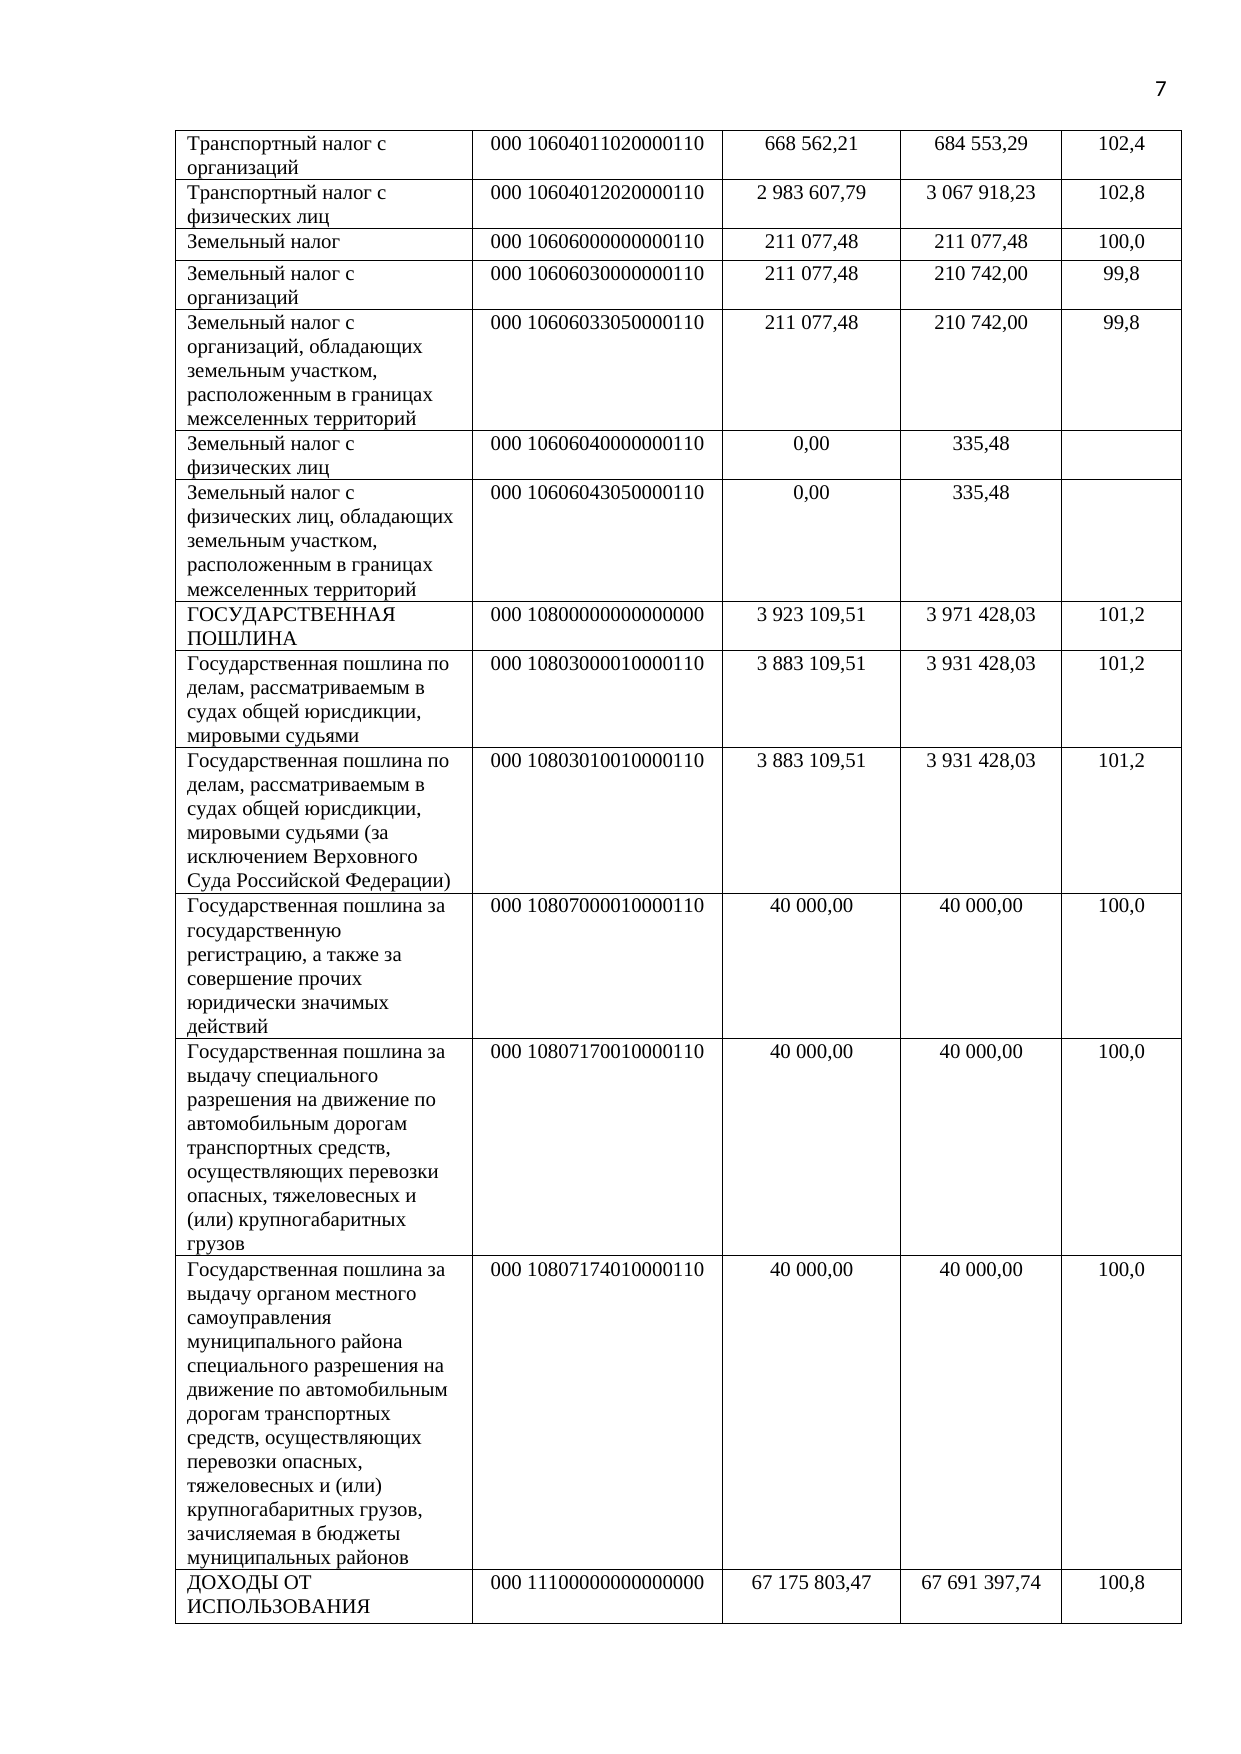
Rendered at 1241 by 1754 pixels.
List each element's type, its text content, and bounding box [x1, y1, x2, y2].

table_cell 0,00 [723, 431, 900, 479]
table_cell Земельный налог [176, 229, 472, 259]
table_cell 210 742,00 [901, 310, 1061, 430]
table_cell [1062, 480, 1181, 601]
table_cell Государственная пошлина по делам, рассматриваемым в судах общей юрисдикции, мировыми судьями (за исключением Верховного Суда Российской Федерации) [176, 748, 472, 892]
table_cell 211 077,48 [901, 229, 1061, 259]
table_cell 102,8 [1062, 180, 1181, 228]
table_cell 3 923 109,51 [723, 602, 900, 650]
table_cell 210 742,00 [901, 261, 1061, 309]
table_cell 3 931 428,03 [901, 748, 1061, 892]
table_cell 40 000,00 [901, 1039, 1061, 1255]
table_cell 000 10606040000000110 [473, 431, 722, 479]
table_cell 40 000,00 [723, 1039, 900, 1255]
table_cell 100,0 [1062, 894, 1181, 1038]
table_cell Транспортный налог с физических лиц [176, 180, 472, 228]
table_cell 3 067 918,23 [901, 180, 1061, 228]
table_cell 000 10800000000000000 [473, 602, 722, 650]
table_cell ГОСУДАРСТВЕННАЯ ПОШЛИНА [176, 602, 472, 650]
table_cell 40 000,00 [901, 1256, 1061, 1569]
table_cell 101,2 [1062, 602, 1181, 650]
table_cell Земельный налог с физических лиц [176, 431, 472, 479]
table_cell Государственная пошлина за государственную регистрацию, а также за совершение прочих юридически значимых действий [176, 894, 472, 1038]
table_cell 000 10606030000000110 [473, 261, 722, 309]
table_cell 000 10807000010000110 [473, 894, 722, 1038]
table_cell 000 10606033050000110 [473, 310, 722, 430]
table_cell 668 562,21 [723, 131, 900, 179]
table_cell 3 931 428,03 [901, 651, 1061, 747]
table_cell Государственная пошлина за выдачу специального разрешения на движение по автомобильным дорогам транспортных средств, осуществляющих перевозки опасных, тяжеловесных и (или) крупногабаритных грузов [176, 1039, 472, 1255]
table_cell 335,48 [901, 431, 1061, 479]
table_cell 3 971 428,03 [901, 602, 1061, 650]
table_cell 211 077,48 [723, 229, 900, 259]
table_cell 000 10807174010000110 [473, 1256, 722, 1569]
table_cell Транспортный налог с организаций [176, 131, 472, 179]
table_cell 100,0 [1062, 1039, 1181, 1255]
table_cell 101,2 [1062, 748, 1181, 892]
table_cell 40 000,00 [723, 1256, 900, 1569]
table_cell 40 000,00 [901, 894, 1061, 1038]
table_cell 000 10807170010000110 [473, 1039, 722, 1255]
table_cell [1062, 431, 1181, 479]
table_cell 99,8 [1062, 261, 1181, 309]
table_cell Земельный налог с физических лиц, обладающих земельным участком, расположенным в границах межселенных территорий [176, 480, 472, 601]
table_cell Земельный налог с организаций [176, 261, 472, 309]
table_cell 684 553,29 [901, 131, 1061, 179]
table_cell 40 000,00 [723, 894, 900, 1038]
table_cell Государственная пошлина по делам, рассматриваемым в судах общей юрисдикции, мировыми судьями [176, 651, 472, 747]
table_cell 100,0 [1062, 1256, 1181, 1569]
table_cell 211 077,48 [723, 310, 900, 430]
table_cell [176, 1570, 472, 1622]
table_cell 000 10803010010000110 [473, 748, 722, 892]
table_cell 000 10606043050000110 [473, 480, 722, 601]
table_cell 000 10606000000000110 [473, 229, 722, 259]
table_cell 000 10604012020000110 [473, 180, 722, 228]
table_cell 101,2 [1062, 651, 1181, 747]
table_cell 211 077,48 [723, 261, 900, 309]
table_cell 67 175 803,47 [723, 1570, 900, 1622]
table_cell 67 691 397,74 [901, 1570, 1061, 1622]
table_cell Земельный налог с организаций, обладающих земельным участком, расположенным в границах межселенных территорий [176, 310, 472, 430]
table_cell Государственная пошлина за выдачу органом местного самоуправления муниципального района специального разрешения на движение по автомобильным дорогам транспортных средств, осуществляющих перевозки опасных, тяжеловесных и (или) крупногабаритных грузов, зачисляемая в бюджеты муниципальных районов [176, 1256, 472, 1569]
table_cell 2 983 607,79 [723, 180, 900, 228]
table_cell 99,8 [1062, 310, 1181, 430]
table_cell 102,4 [1062, 131, 1181, 179]
table_cell 3 883 109,51 [723, 748, 900, 892]
table_cell 100,8 [1062, 1570, 1181, 1622]
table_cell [473, 1570, 722, 1622]
table_cell 100,0 [1062, 229, 1181, 259]
table_cell 000 10604011020000110 [473, 131, 722, 179]
table_cell 3 883 109,51 [723, 651, 900, 747]
table_cell 000 10803000010000110 [473, 651, 722, 747]
table_cell 335,48 [901, 480, 1061, 601]
table_cell 0,00 [723, 480, 900, 601]
